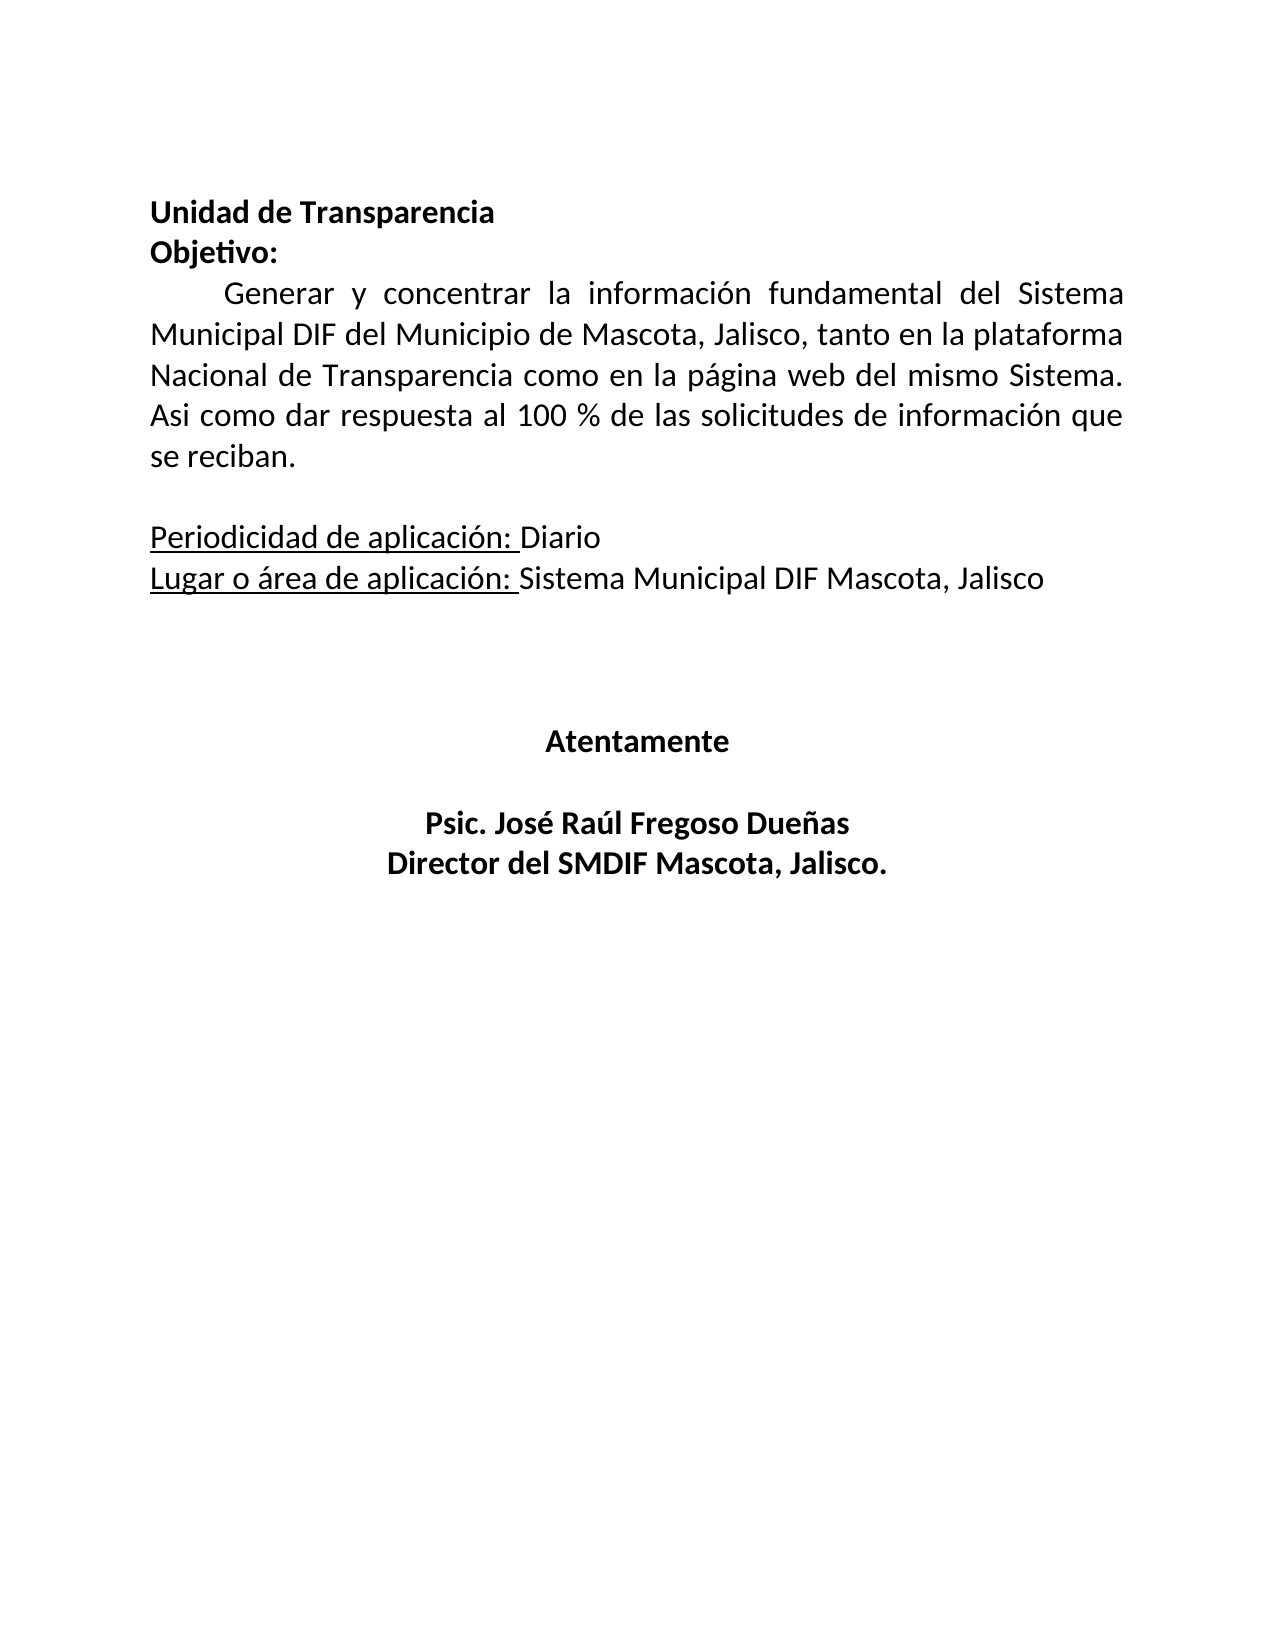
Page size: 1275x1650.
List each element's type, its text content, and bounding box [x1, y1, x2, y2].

text Psic. José Raúl Fregoso Dueñas [150, 802, 1125, 842]
text Periodicidad de aplicación: Diario [150, 517, 1125, 557]
text Atentamente [150, 720, 1125, 761]
text Director del SMDIF Mascota, Jalisco. [150, 842, 1125, 883]
text Objetivo: [150, 231, 1125, 272]
text Lugar o área de aplicación: Sistema Municipal DIF Mascota, Jalisco [150, 557, 1125, 598]
text Generar y concentrar la información fundamental del Sistema Municipal DIF del Municipio de Mascota, Jalisco, tanto en la plataforma Nacional de Transparencia como en la página web del mismo Sistema. Asi como dar respuesta al 100 % de las solicitudes de información que se reciban. [150, 272, 1125, 476]
text Unidad de Transparencia [150, 191, 1125, 231]
